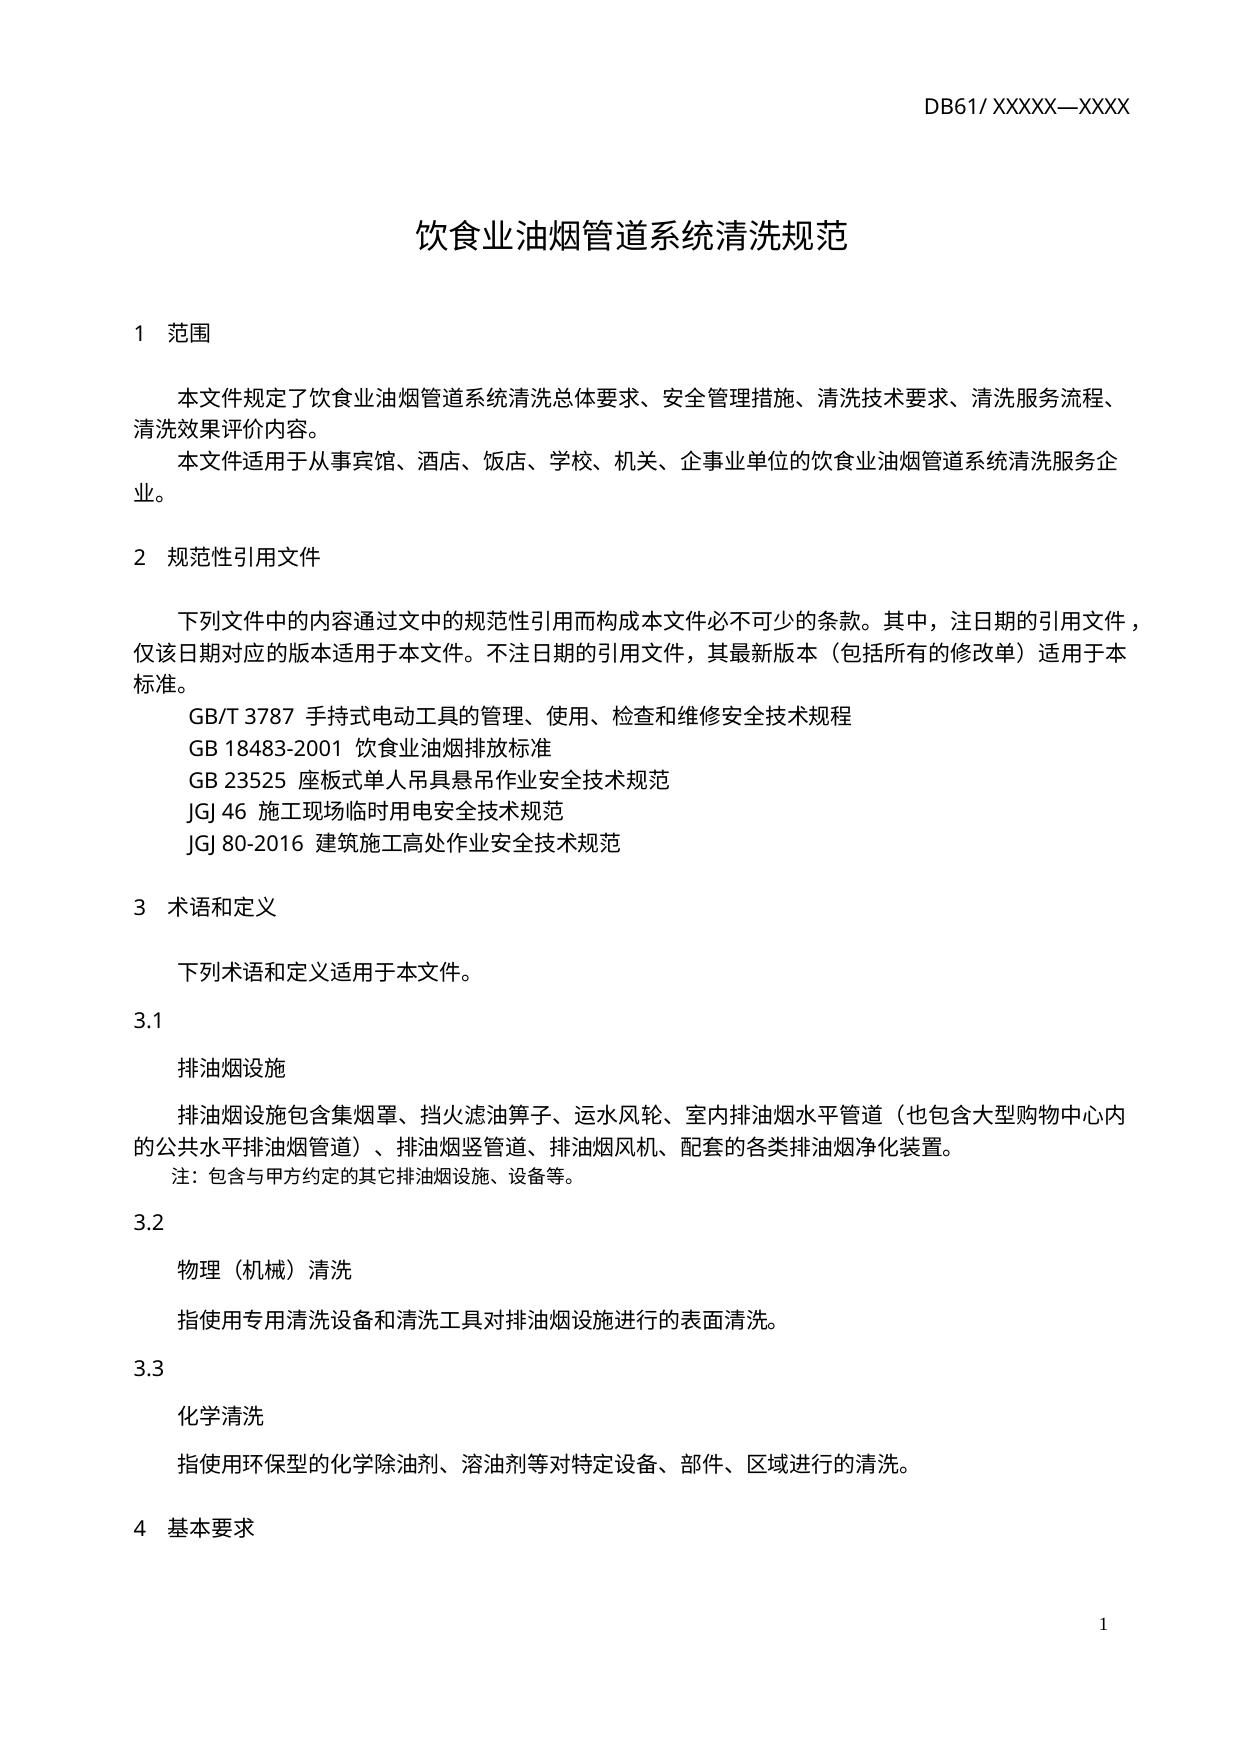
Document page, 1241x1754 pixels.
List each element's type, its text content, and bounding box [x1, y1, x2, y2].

text 包含与甲方约定的其它排油烟设施、设备等。 [171, 1162, 1130, 1189]
list 物理（机械）清洗 [133, 1253, 1130, 1285]
text GB 23525 座板式单人吊具悬吊作业安全技术规范 [133, 763, 1130, 794]
text 本文件规定了饮食业油烟管道系统清洗总体要求、安全管理措施、清洗技术要求、清洗服务流程、清洗效果评价内容。 [133, 381, 1130, 444]
text 排油烟设施包含集烟罩、挡火滤油箅子、运水风轮、室内排油烟水平管道（也包含大型购物中心内的公共水平排油烟管道）、排油烟竖管道、排油烟风机、配套的各类排油烟净化装置。 [133, 1098, 1130, 1162]
text JGJ 80-2016 建筑施工高处作业安全技术规范 [133, 826, 1130, 858]
text 饮食业油烟管道系统清洗规范 [133, 210, 1130, 258]
text 本文件适用于从事宾馆、酒店、饭店、学校、机关、企事业单位的饮食业油烟管道系统清洗服务企业。 [133, 444, 1130, 507]
text 术语和定义 [133, 890, 1130, 922]
text JGJ 46 施工现场临时用电安全技术规范 [133, 794, 1130, 826]
text GB 18483-2001 饮食业油烟排放标准 [133, 731, 1130, 763]
text 指使用专用清洗设备和清洗工具对排油烟设施进行的表面清洗。 [133, 1303, 1130, 1334]
text GB/T 3787 手持式电动工具的管理、使用、检查和维修安全技术规程 [133, 699, 1130, 731]
list 化学清洗 [133, 1399, 1130, 1431]
text 下列术语和定义适用于本文件。 [133, 955, 1130, 986]
text 基本要求 [133, 1511, 1130, 1543]
text 下列文件中的内容通过文中的规范性引用而构成本文件必不可少的条款。其中，注日期的引用文件，仅该日期对应的版本适用于本文件。不注日期的引用文件，其最新版本（包括所有的修改单）适用于本标准。 [133, 604, 1130, 699]
text 指使用环保型的化学除油剂、溶油剂等对特定设备、部件、区域进行的清洗。 [133, 1447, 1130, 1478]
text 范围 [133, 316, 1130, 348]
text 规范性引用文件 [133, 540, 1130, 572]
list 排油烟设施 [133, 1051, 1130, 1082]
